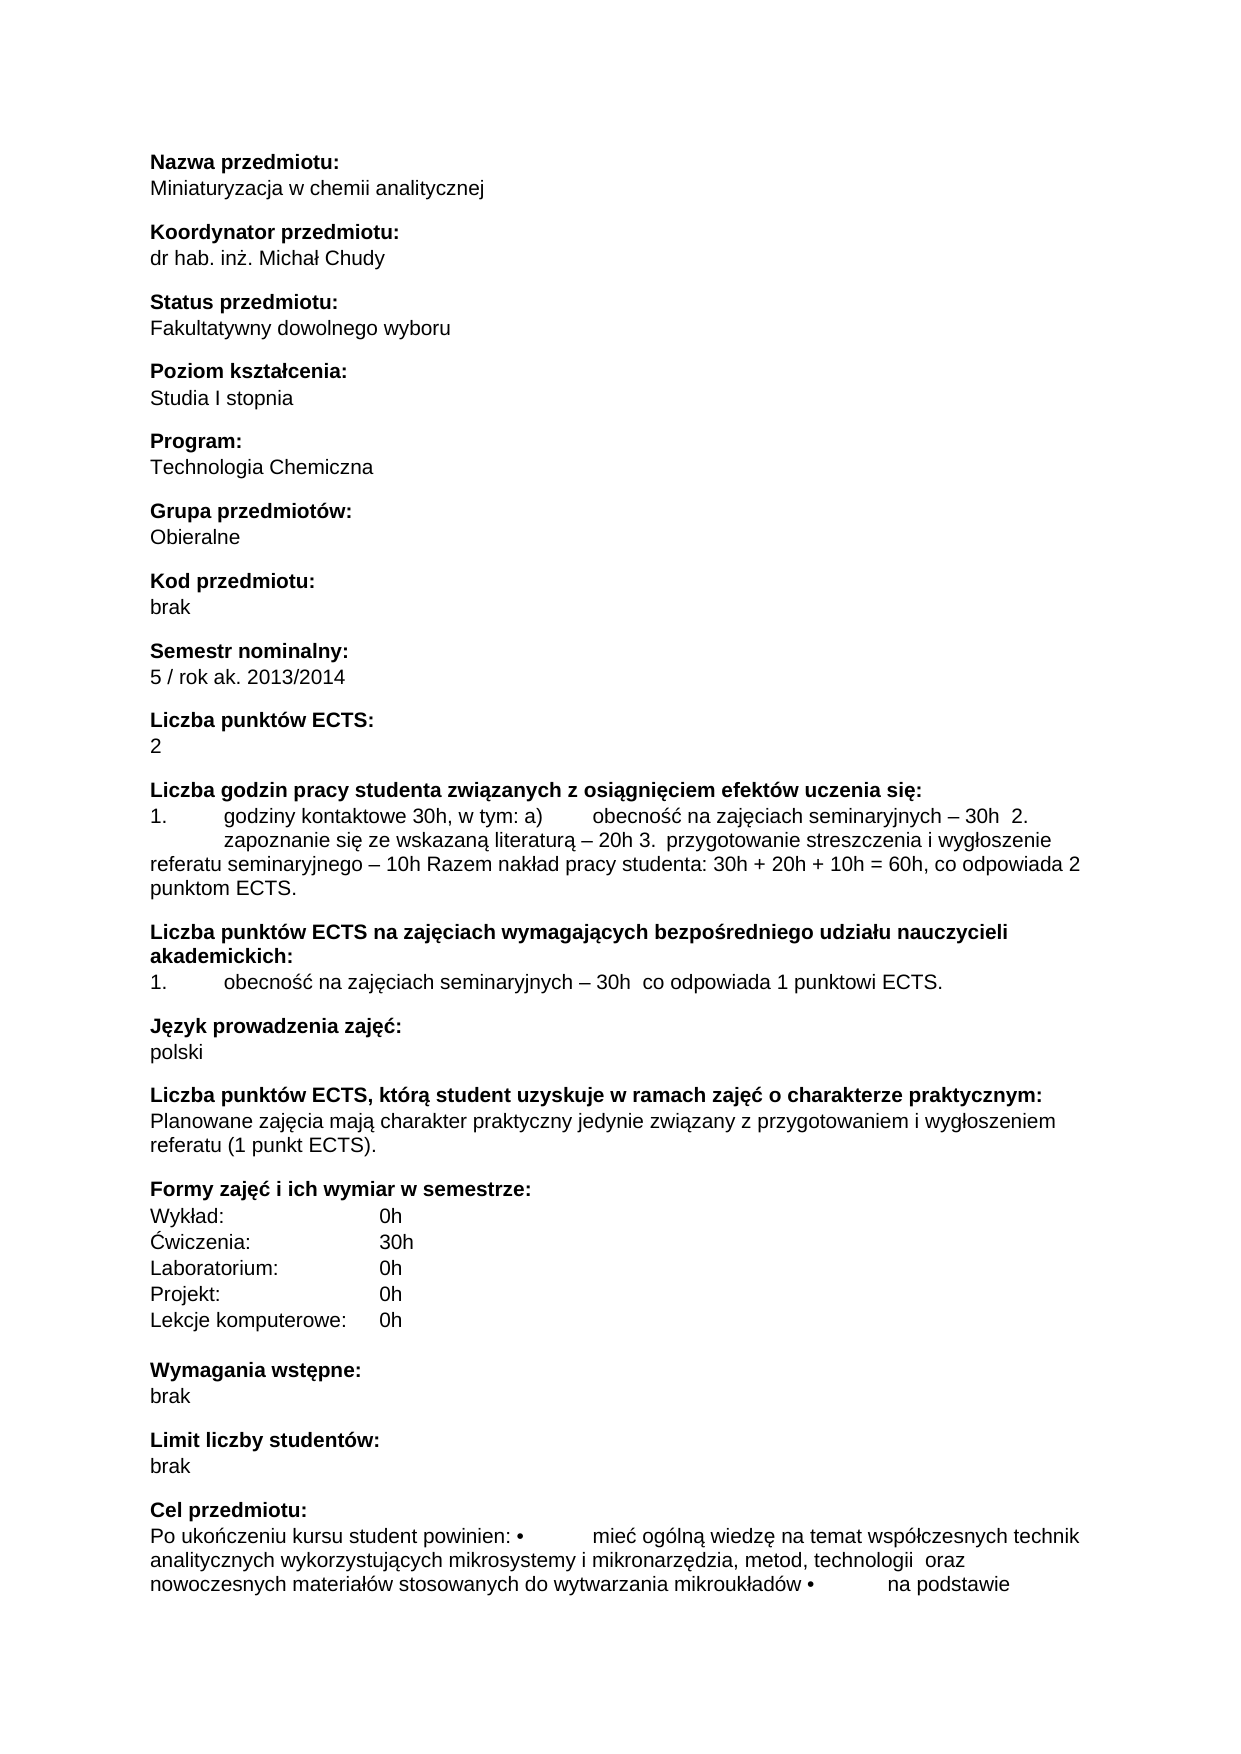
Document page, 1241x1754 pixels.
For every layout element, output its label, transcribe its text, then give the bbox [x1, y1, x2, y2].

text Studia I stopnia [150, 385, 1090, 409]
text Limit liczby studentów: [150, 1428, 1090, 1452]
text Liczba punktów ECTS na zajęciach wymagających bezpośredniego udziału nauczycieli akademickich: [150, 920, 1090, 968]
text Miniaturyzacja w chemii analitycznej [150, 176, 1090, 200]
text Liczba punktów ECTS, którą student uzyskuje w ramach zajęć o charakterze praktycznym: [150, 1083, 1090, 1107]
text Technologia Chemiczna [150, 455, 1090, 479]
text Program: [150, 429, 1090, 453]
text Obieralne [150, 525, 1090, 549]
text Wymagania wstępne: [150, 1358, 1090, 1382]
text Planowane zajęcia mają charakter praktyczny jedynie związany z przygotowaniem i wygłoszeniem referatu (1 punkt ECTS). [150, 1109, 1090, 1157]
text Formy zajęć i ich wymiar w semestrze: [150, 1177, 1090, 1201]
text brak [150, 595, 1090, 619]
text Liczba punktów ECTS: [150, 708, 1090, 732]
text Język prowadzenia zajęć: [150, 1013, 1090, 1037]
table_cell Ćwiczenia: [140, 1230, 367, 1254]
text Poziom kształcenia: [150, 359, 1090, 383]
table_cell Lekcje komputerowe: [140, 1308, 367, 1332]
text Cel przedmiotu: [150, 1497, 1090, 1521]
table_header Wykład: [140, 1204, 367, 1228]
table_header 0h [369, 1204, 597, 1228]
text Kod przedmiotu: [150, 569, 1090, 593]
text 1. obecność na zajęciach seminaryjnych – 30h co odpowiada 1 punktowi ECTS. [150, 970, 1090, 994]
text Semestr nominalny: [150, 638, 1090, 662]
text Liczba godzin pracy studenta związanych z osiągnięciem efektów uczenia się: [150, 778, 1090, 802]
table_cell 0h [369, 1254, 597, 1280]
text brak [150, 1384, 1090, 1408]
text 5 / rok ak. 2013/2014 [150, 664, 1090, 688]
text brak [150, 1454, 1090, 1478]
text dr hab. inż. Michał Chudy [150, 246, 1090, 270]
table_cell 0h [369, 1306, 597, 1332]
table_cell Laboratorium: [140, 1256, 367, 1280]
table_cell 0h [369, 1280, 597, 1306]
table_cell Projekt: [140, 1282, 367, 1306]
text Fakultatywny dowolnego wyboru [150, 316, 1090, 339]
text Status przedmiotu: [150, 289, 1090, 313]
text polski [150, 1039, 1090, 1063]
text Koordynator przedmiotu: [150, 220, 1090, 244]
text 2 [150, 734, 1090, 758]
text Grupa przedmiotów: [150, 499, 1090, 523]
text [150, 1523, 1090, 1595]
text Nazwa przedmiotu: [150, 150, 1090, 174]
table_cell 30h [369, 1228, 597, 1254]
text 1. godziny kontaktowe 30h, w tym: a) obecność na zajęciach seminaryjnych – 30h 2. zapoznanie się ze wskazaną literaturą – 20h 3. przygotowanie streszczenia i wygłoszenie referatu seminaryjnego – 10h Razem nakład pracy studenta: 30h + 20h + 10h = 60h, co odpowiada 2 punktom ECTS. [150, 804, 1090, 900]
